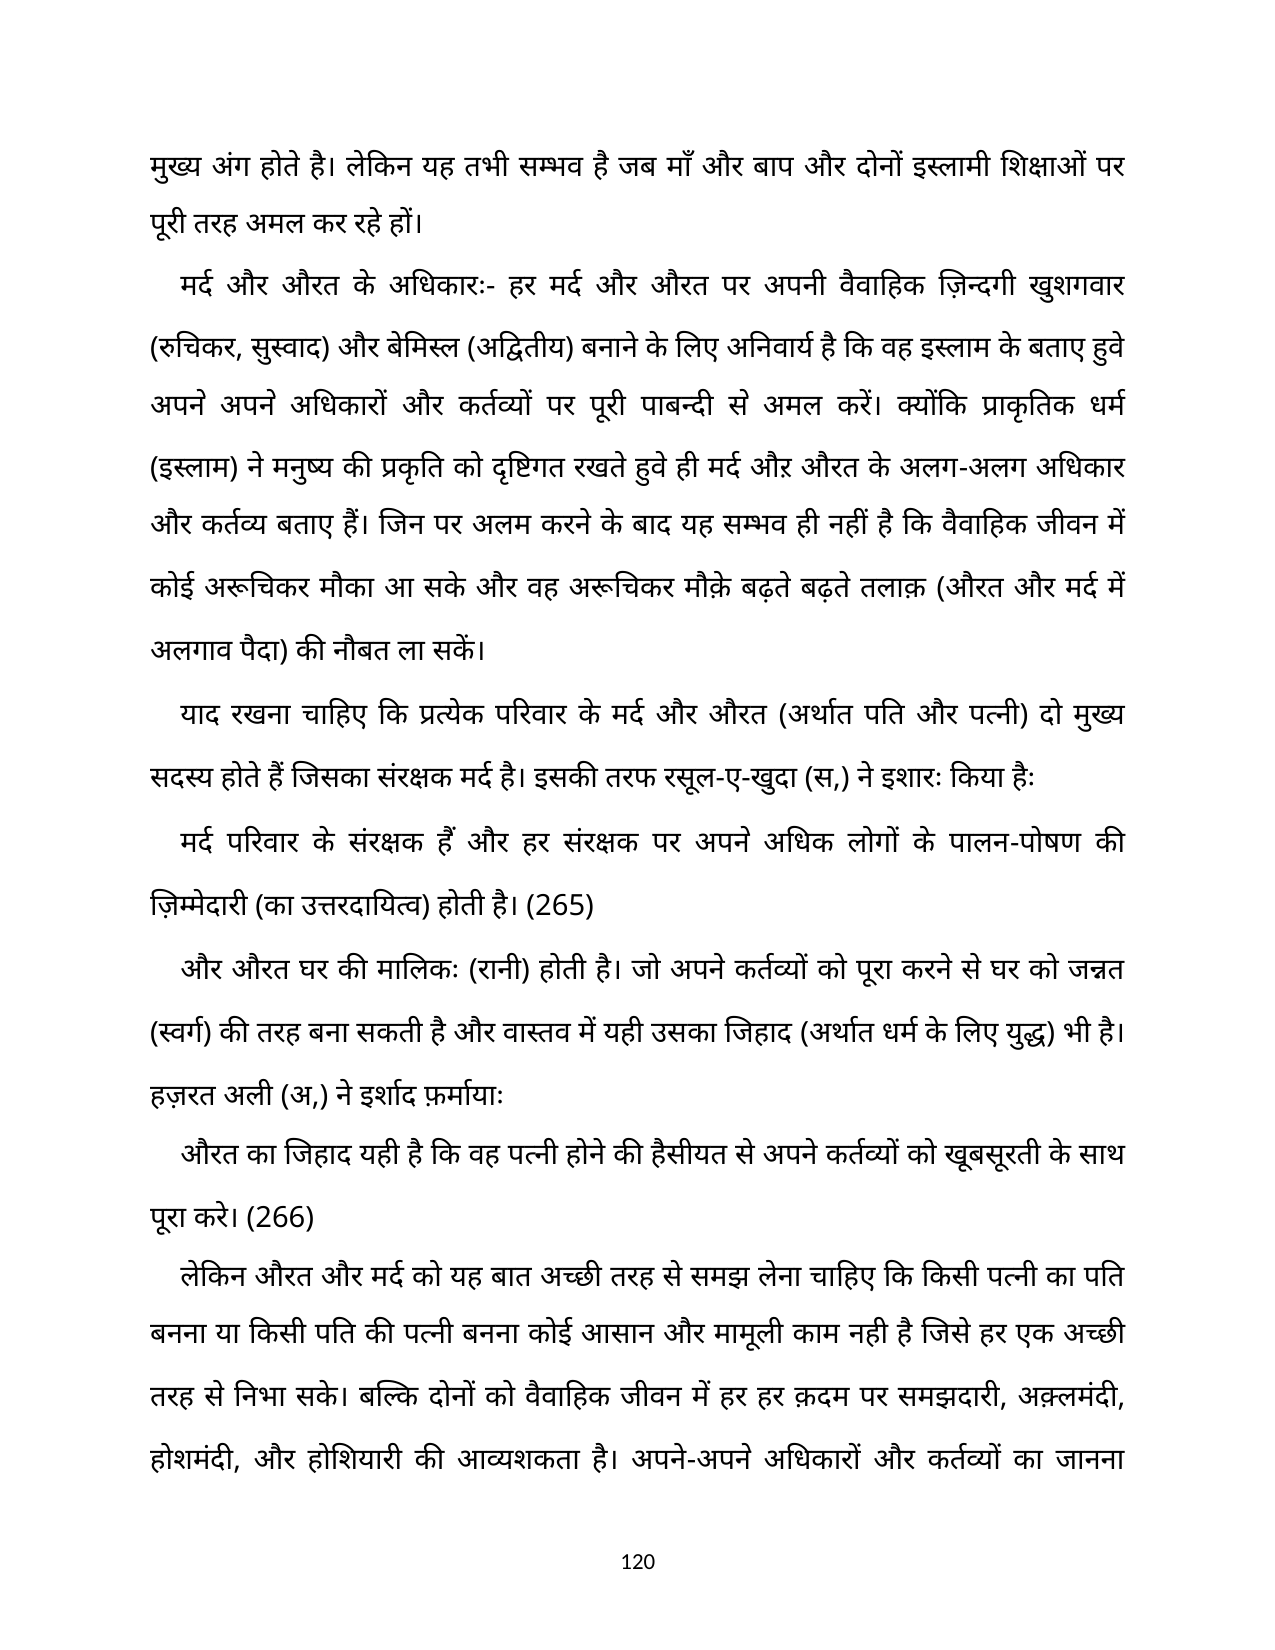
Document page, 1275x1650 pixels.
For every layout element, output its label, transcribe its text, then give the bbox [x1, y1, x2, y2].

text मर्द और औरत के अधिकारः- हर मर्द और औरत पर अपनी वैवाहिक ज़िन्दगी खुशगवार (रुचिकर, सुस्वाद) और बेमिस्ल (अद्वितीय) बनाने के लिए अनिवार्य है कि वह इस्लाम के बताए हुवे अपने अपने अधिकारों और कर्तव्यों पर पूरी पाबन्दी से अमल करें। क्योंकि प्राकृतिक धर्म (इस्लाम) ने मनुष्य की प्रकृति को दृष्टिगत रखते हुवे ही मर्द औऱ औरत के अलग-अलग अधिकार और कर्तव्य बताए हैं। जिन पर अलम करने के बाद यह सम्भव ही नहीं है कि वैवाहिक जीवन में कोई अरूचिकर मौका आ सके और वह अरूचिकर मौक़े बढ़ते बढ़ते तलाक़ (औरत और मर्द में अलगाव पैदा) की नौबत ला सकें। [150, 264, 1125, 672]
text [150, 1261, 1125, 1481]
text औरत का जिहाद यही है कि वह पत्नी होने की हैसीयत से अपने कर्तव्यों को खूबसूरती के साथ पूरा करे। (266) [150, 1138, 1125, 1239]
text याद रखना चाहिए कि प्रत्येक परिवार के मर्द और औरत (अर्थात पति और पत्नी) दो मुख्य सदस्य होते हैं जिसका संरक्षक मर्द है। इसकी तरफ रसूल-ए-खुदा (स,) ने इशारः किया हैः [150, 694, 1125, 799]
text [150, 150, 1125, 245]
text और औरत घर की मालिकः (रानी) होती है। जो अपने कर्तव्यों को पूरा करने से घर को जन्नत (स्वर्ग) की तरह बना सकती है और वास्तव में यही उसका जिहाद (अर्थात धर्म के लिए युद्ध) भी है। हज़रत अली (अ,) ने इर्शाद फ़र्मायाः [150, 948, 1125, 1117]
text मर्द परिवार के संरक्षक हैं और हर संरक्षक पर अपने अधिक लोगों के पालन-पोषण की ज़िम्मेदारी (का उत्तरदायित्व) होती है। (265) [150, 821, 1125, 927]
